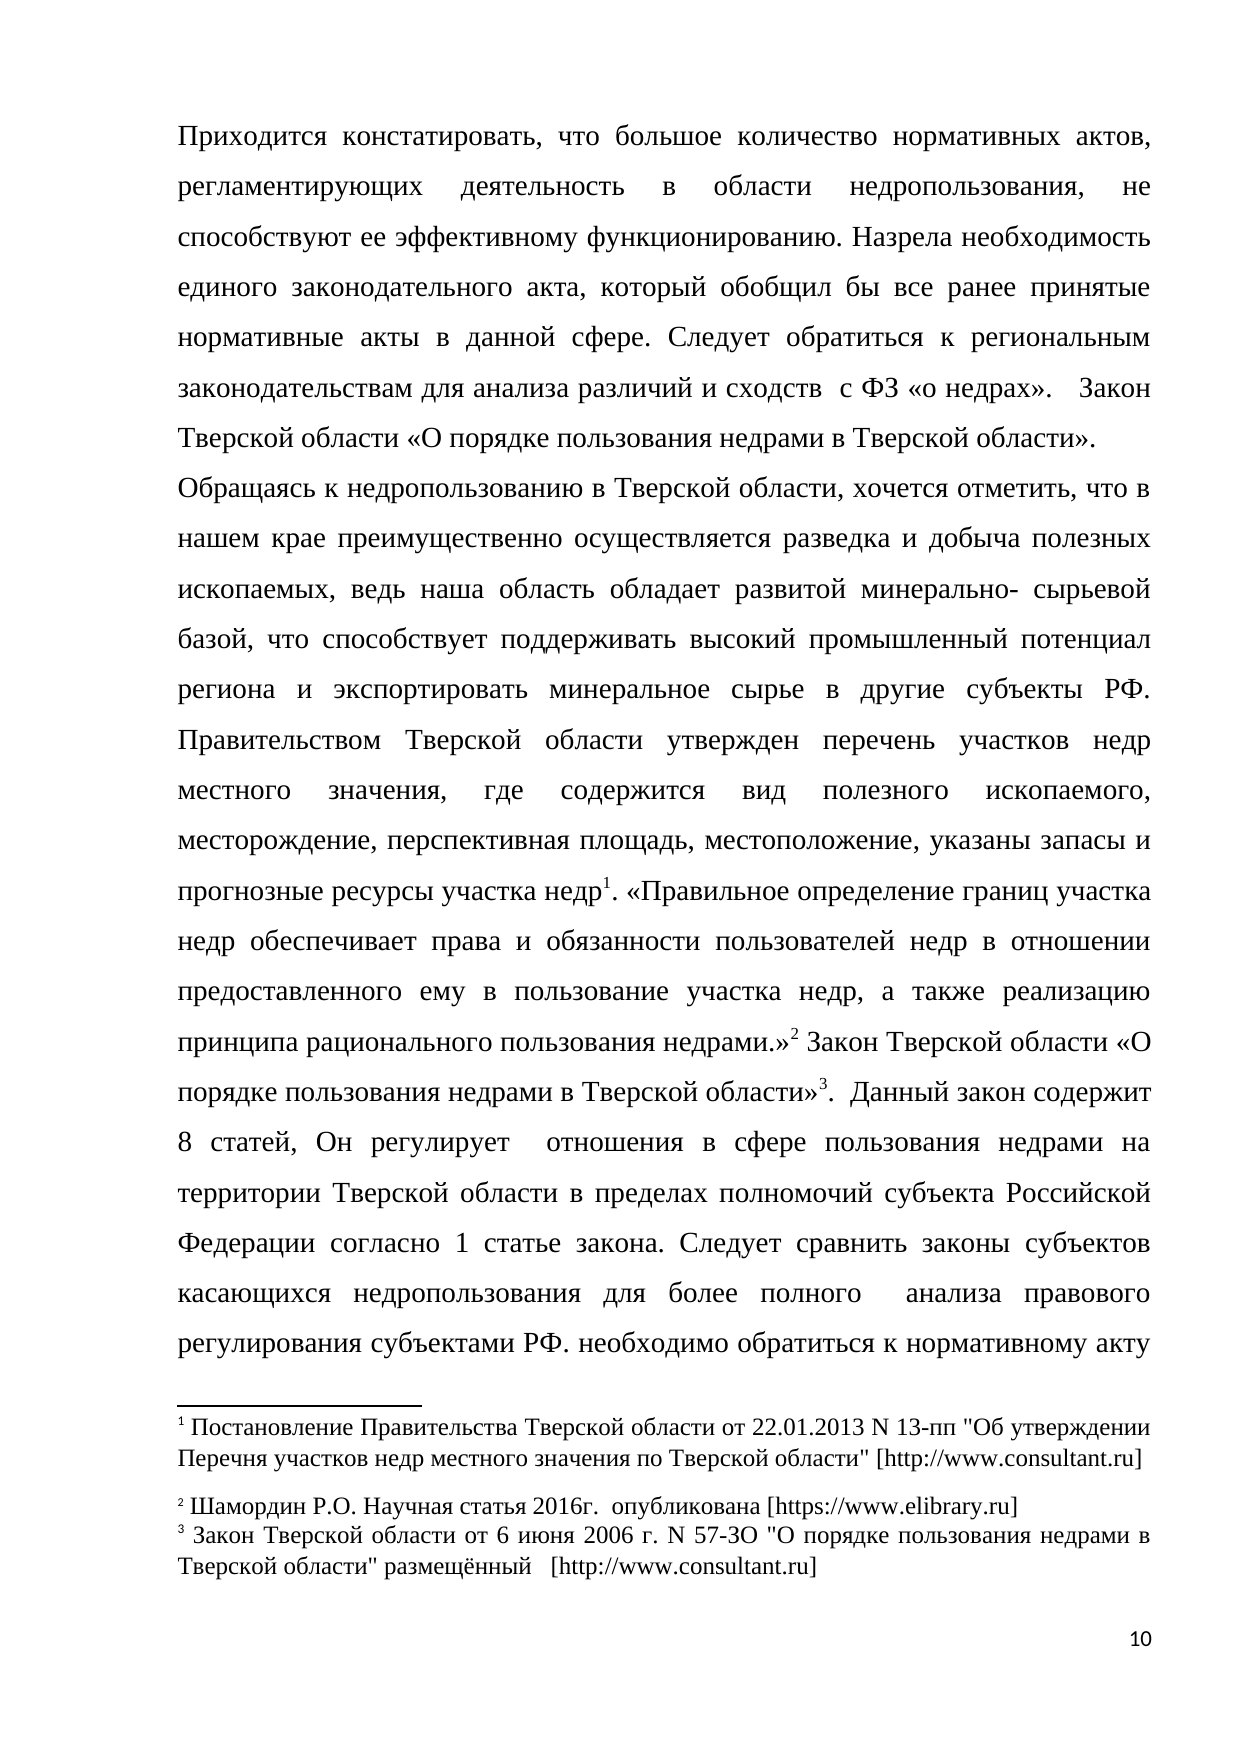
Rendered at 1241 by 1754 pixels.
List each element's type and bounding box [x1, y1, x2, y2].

text [177, 470, 1152, 1359]
text [177, 118, 1152, 453]
